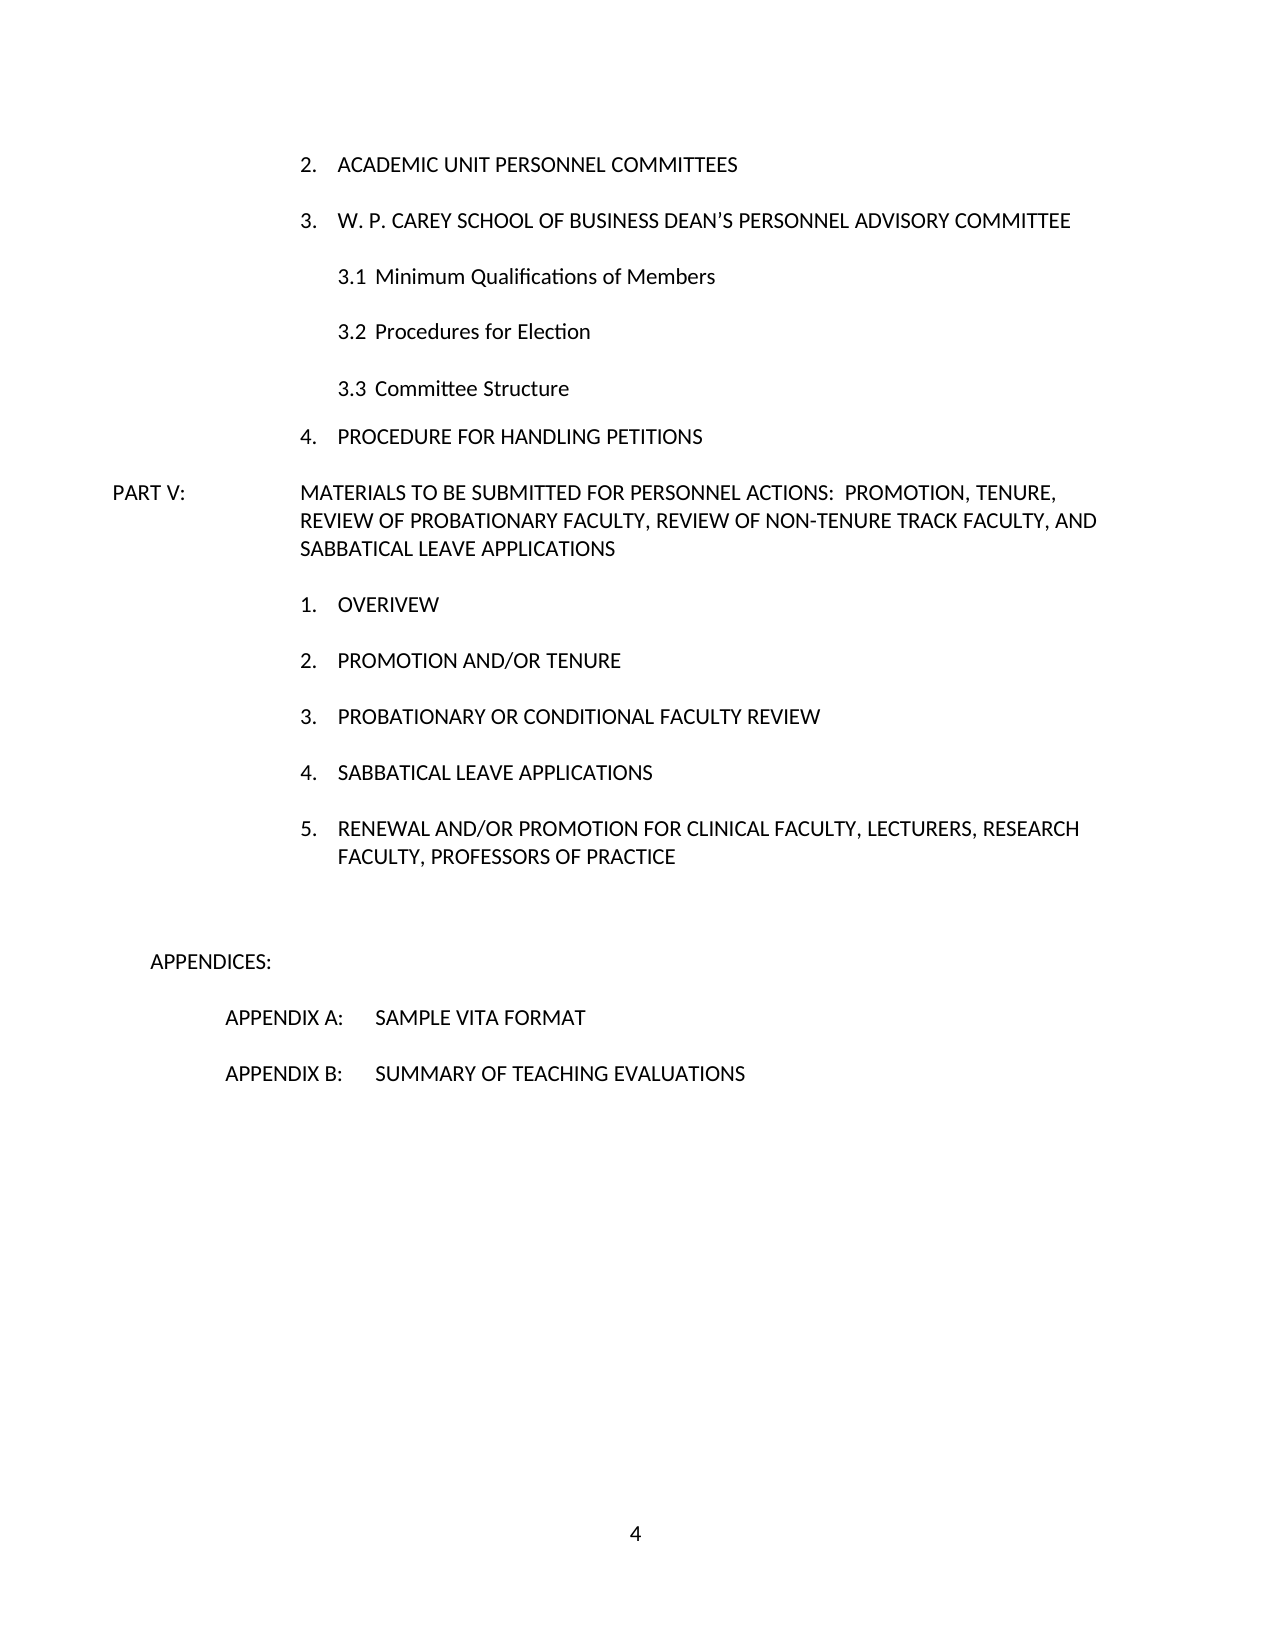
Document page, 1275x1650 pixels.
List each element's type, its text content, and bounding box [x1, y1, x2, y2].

text APPENDIX A: SAMPLE VITA FORMAT [225, 1003, 1114, 1031]
list PROCEDURE FOR HANDLING PETITIONS [300, 422, 1114, 450]
text PART V: MATERIALS TO BE SUBMITTED FOR PERSONNEL ACTIONS: PROMOTION, TENURE, REVIEW OF PROBATIONARY FACULTY, REVIEW OF NON-TENURE TRACK FACULTY, AND SABBATICAL LEAVE APPLICATIONS [112, 478, 1102, 562]
list Minimum Qualifications of Members [337, 262, 1114, 290]
list PROBATIONARY OR CONDITIONAL FACULTY REVIEW [300, 702, 1114, 730]
list SABBATICAL LEAVE APPLICATIONS [300, 758, 1114, 786]
text APPENDICES: [150, 947, 1114, 975]
text APPENDIX B: SUMMARY OF TEACHING EVALUATIONS [225, 1059, 1114, 1087]
list PROMOTION AND/OR TENURE [300, 647, 1114, 674]
list OVERIVEW [300, 591, 1114, 618]
list W. P. CAREY SCHOOL OF BUSINESS DEAN’S PERSONNEL ADVISORY COMMITTEE [300, 206, 1114, 234]
list RENEWAL AND/OR PROMOTION FOR CLINICAL FACULTY, LECTURERS, RESEARCH FACULTY, PROFESSORS OF PRACTICE [300, 814, 1085, 870]
list Procedures for Election [337, 317, 1114, 346]
list Committee Structure [337, 374, 1114, 402]
list ACADEMIC UNIT PERSONNEL COMMITTEES [300, 150, 1114, 178]
